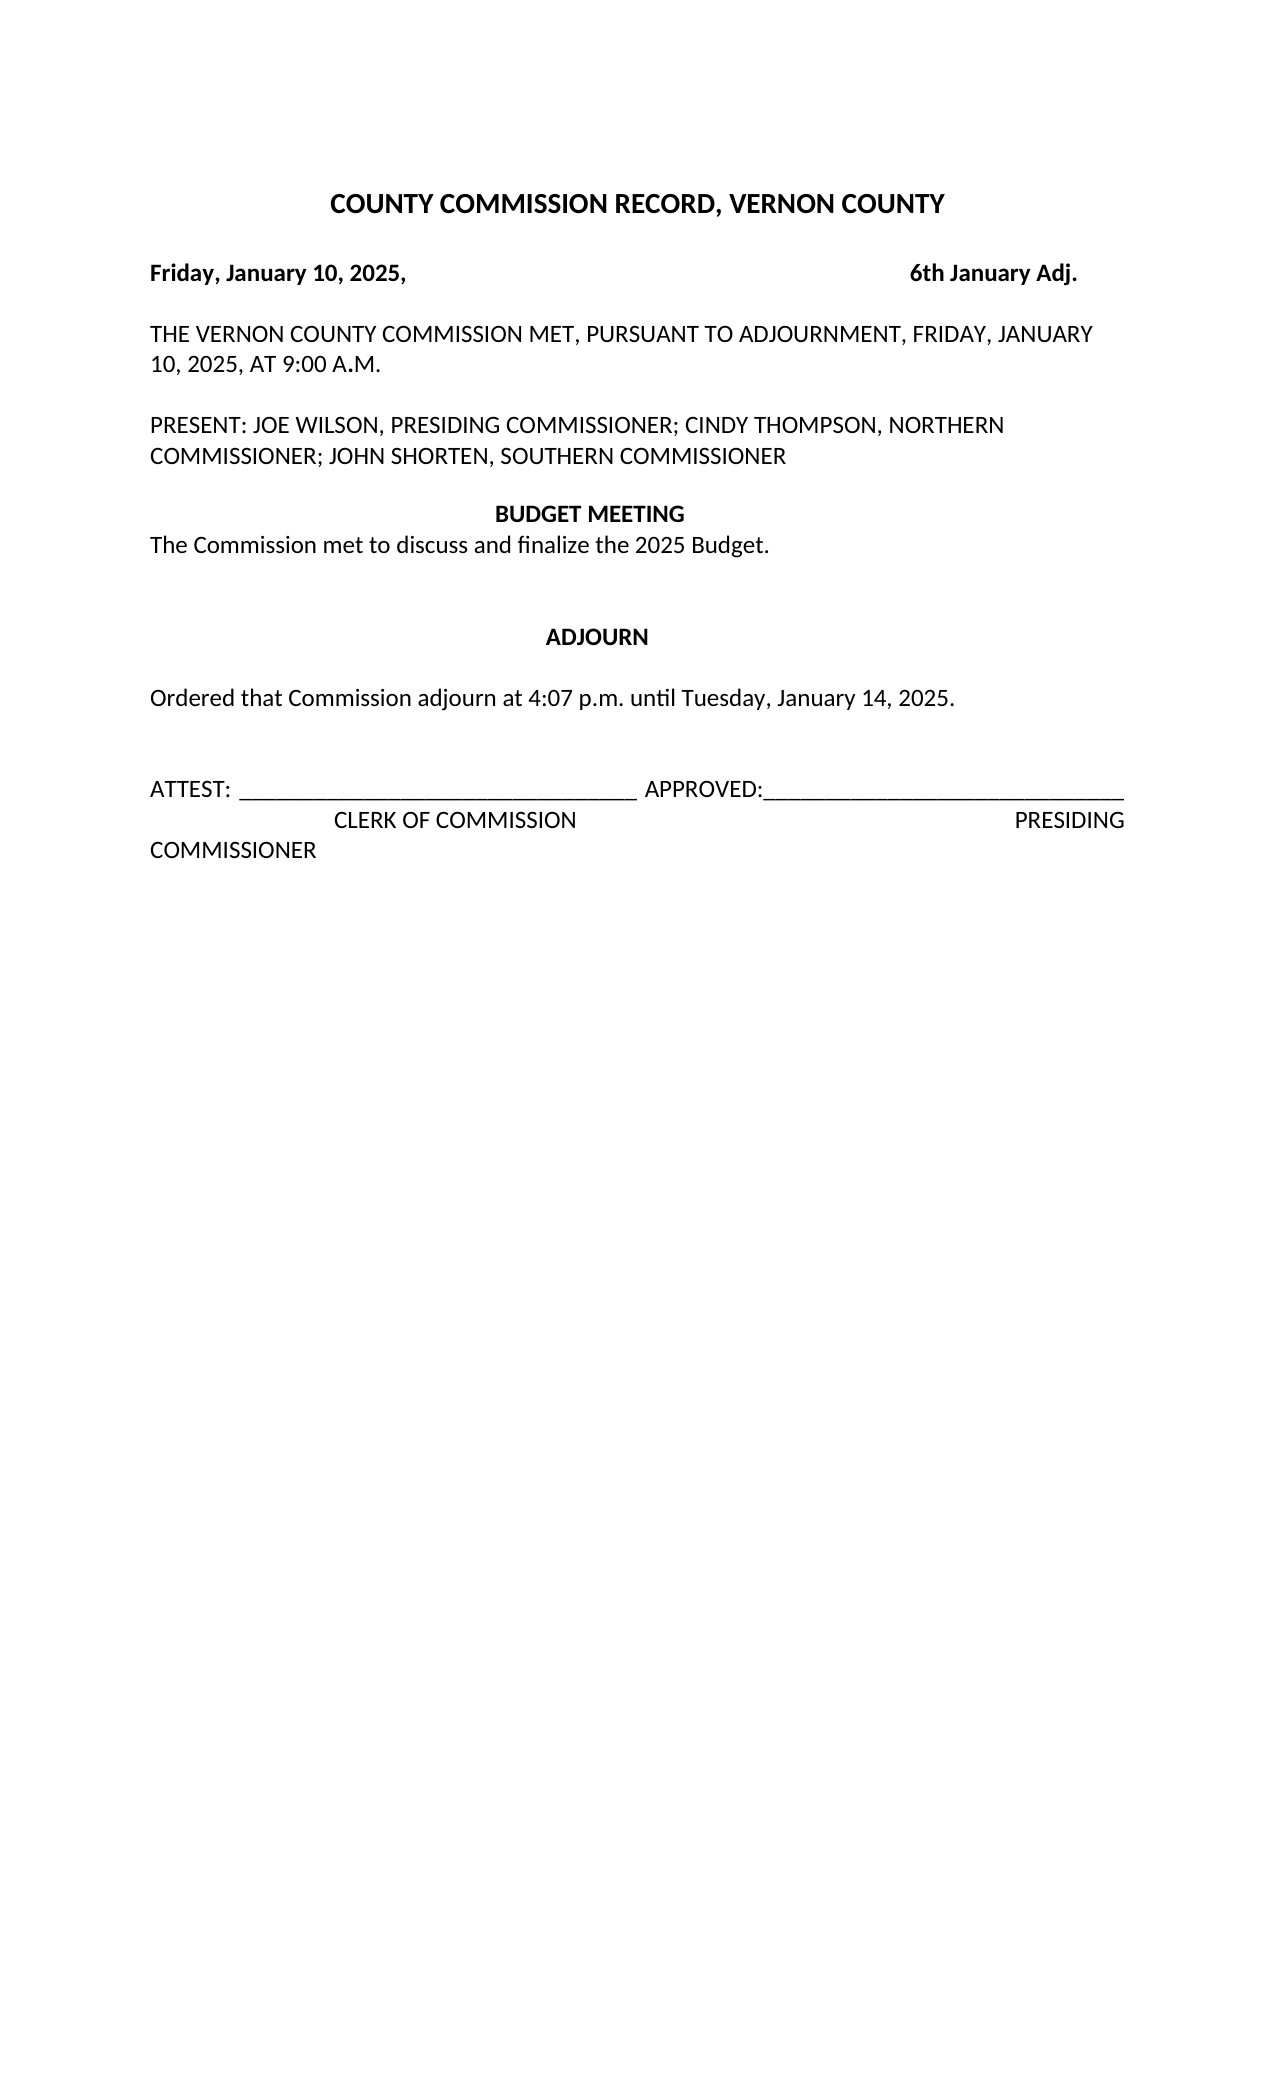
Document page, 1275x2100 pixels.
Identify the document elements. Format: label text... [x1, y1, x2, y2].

text COUNTY COMMISSION RECORD, VERNON COUNTY [150, 186, 1125, 221]
text Friday, January 10, 2025, 6th January Adj. [150, 257, 1125, 287]
text Ordered that Commission adjourn at 4:07 p.m. until Tuesday, January 14, 2025. [150, 682, 1125, 712]
text ADJOURN [150, 621, 1125, 651]
text PRESENT: JOE WILSON, PRESIDING COMMISSIONER; CINDY THOMPSON, NORTHERN COMMISSIONER; JOHN SHORTEN, SOUTHERN COMMISSIONER [150, 409, 1125, 471]
text ATTEST: ________________________________ APPROVED:_____________________________ CLERK OF COMMISSION PRESIDING COMMISSIONER [150, 773, 1125, 865]
text THE VERNON COUNTY COMMISSION MET, PURSUANT TO ADJOURNMENT, FRIDAY, JANUARY 10, 2025, AT 9:00 A.M. [150, 318, 1125, 379]
text BUDGET MEETING [150, 498, 1125, 529]
text The Commission met to discuss and finalize the 2025 Budget. [150, 529, 1125, 559]
